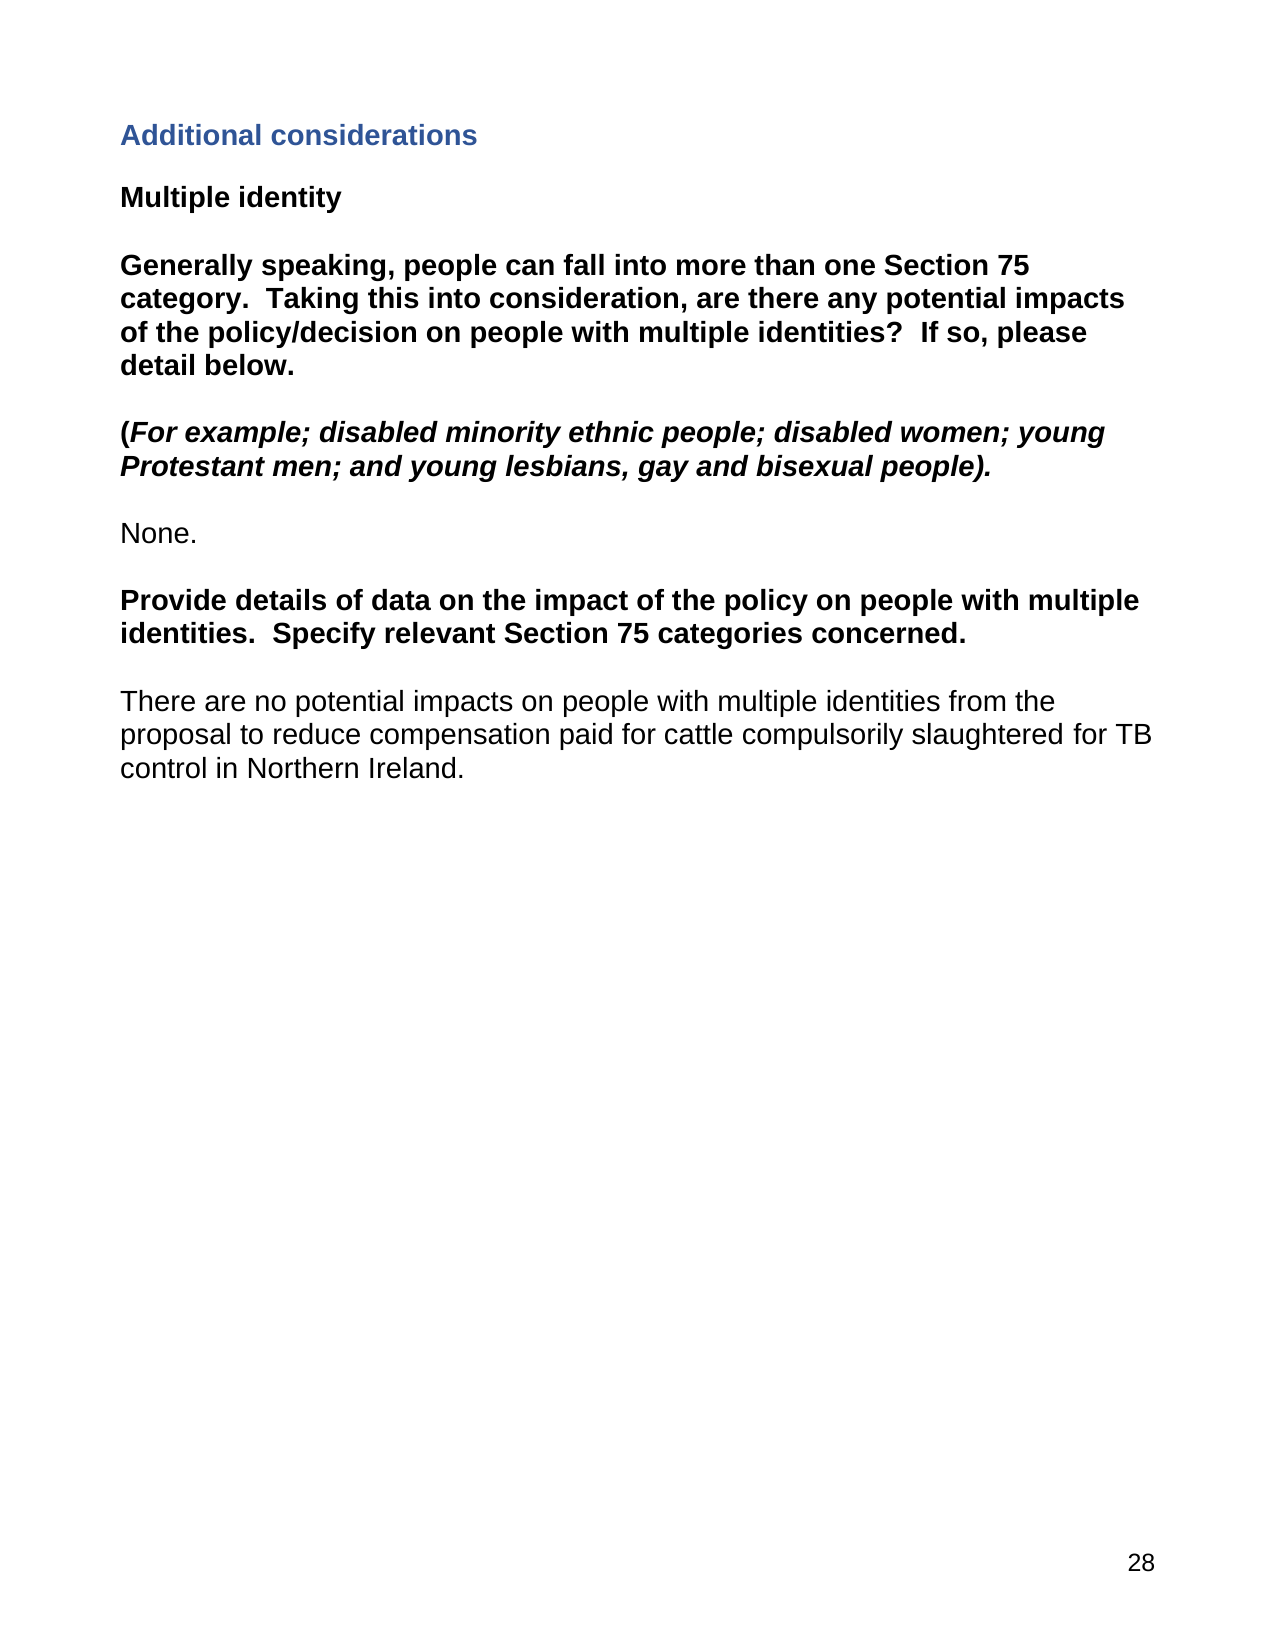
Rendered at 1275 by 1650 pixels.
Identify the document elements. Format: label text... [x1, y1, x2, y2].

text Multiple identity [120, 180, 1155, 214]
text There are no potential impacts on people with multiple identities from the proposal to reduce compensation paid for cattle compulsorily slaughtered for TB control in Northern Ireland. [120, 683, 1155, 784]
text Generally speaking, people can fall into more than one Section 75 category. Taking this into consideration, are there any potential impacts of the policy/decision on people with multiple identities? If so, please detail below. [120, 247, 1155, 382]
text (For example; disabled minority ethnic people; disabled women; young Protestant men; and young lesbians, gay and bisexual people). [120, 415, 1173, 482]
text Additional considerations [120, 118, 1155, 152]
text None. [120, 516, 1155, 549]
text Provide details of data on the impact of the policy on people with multiple identities. Specify relevant Section 75 categories concerned. [120, 583, 1155, 650]
